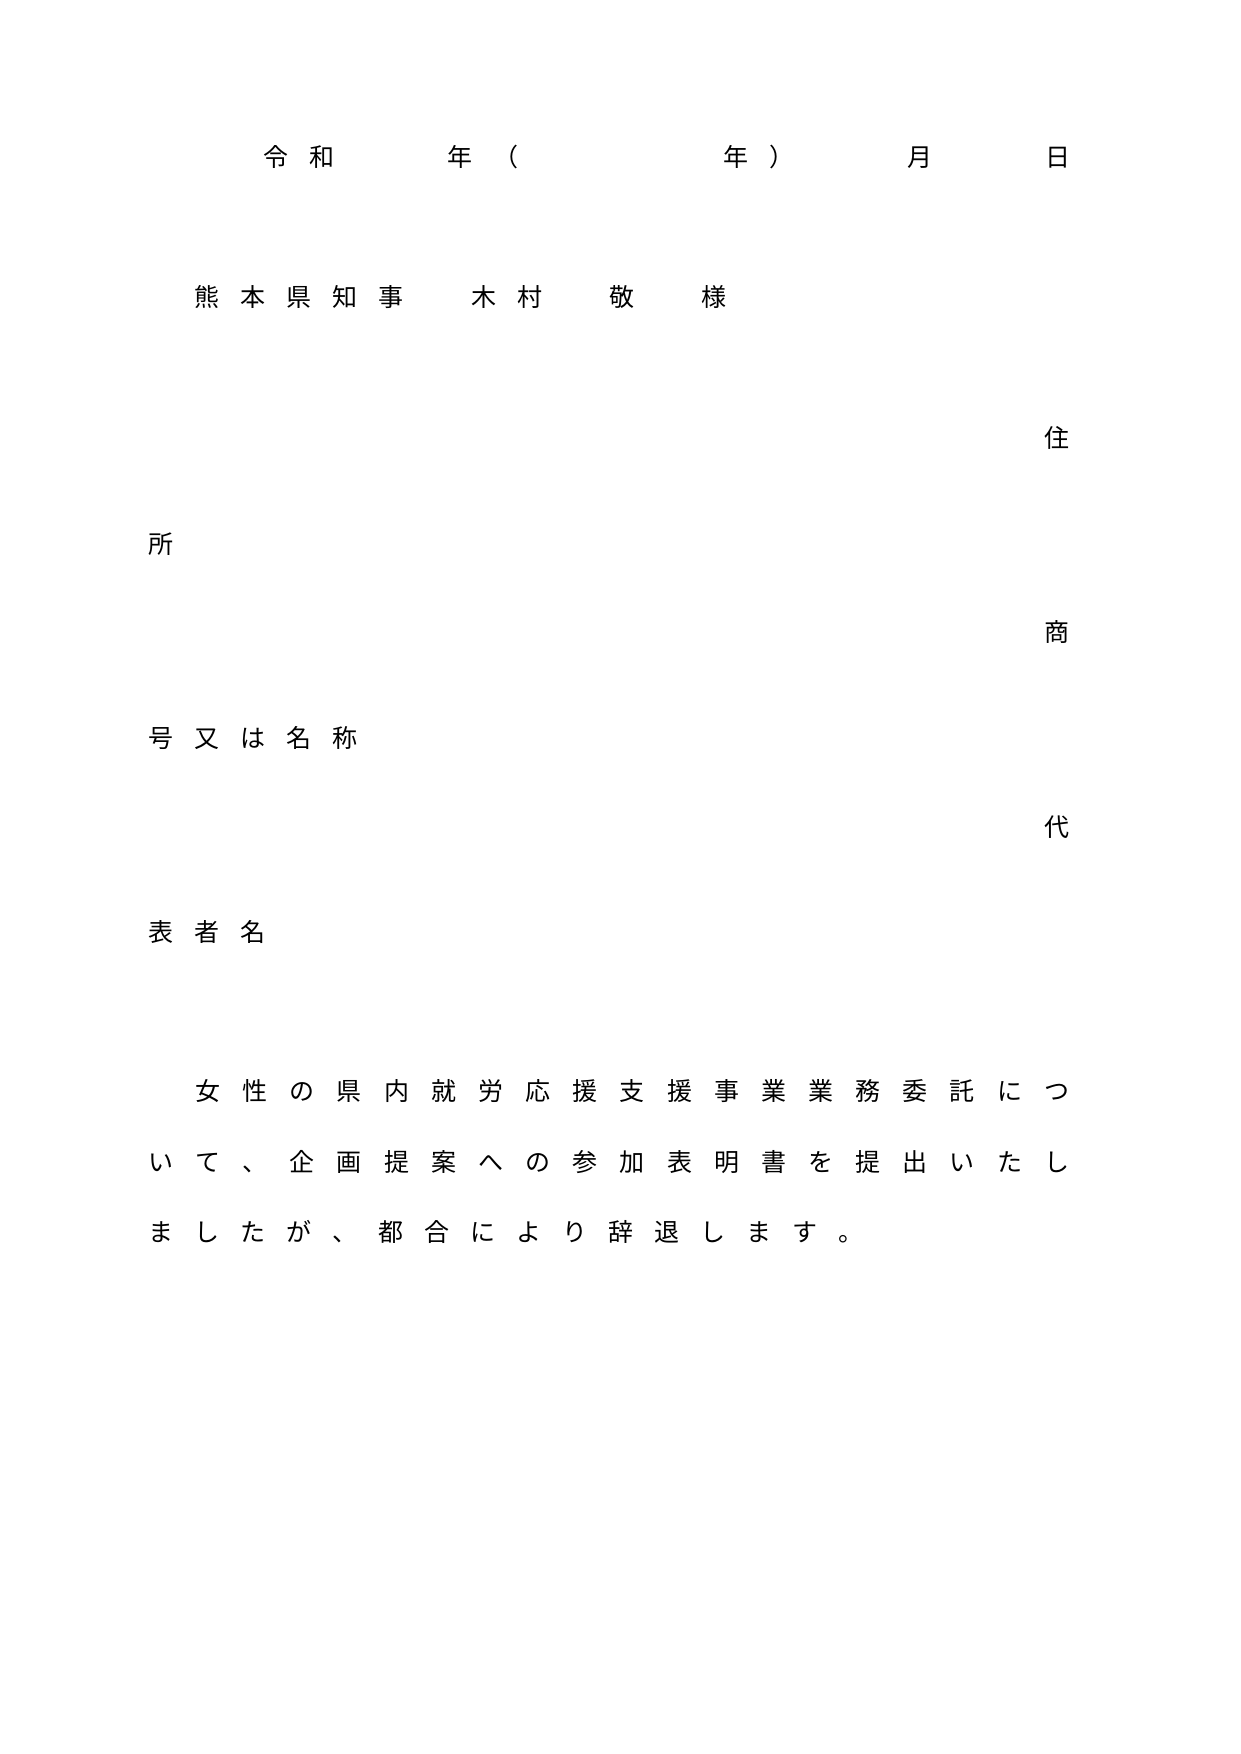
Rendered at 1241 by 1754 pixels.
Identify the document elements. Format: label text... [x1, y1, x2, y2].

text 女性の県内就労応援支援事業業務委託について、企画提案への参加表明書を提出いたしましたが、都合により辞退します。 [148, 1054, 1092, 1266]
text 商号又は名称 [148, 596, 1092, 772]
text 令和 年（ 年） 月 日 [148, 120, 1092, 190]
text 代表者名 [148, 790, 1092, 966]
text 住所 [148, 402, 1092, 578]
text 熊本県知事 木村 敬 様 [148, 261, 1092, 331]
